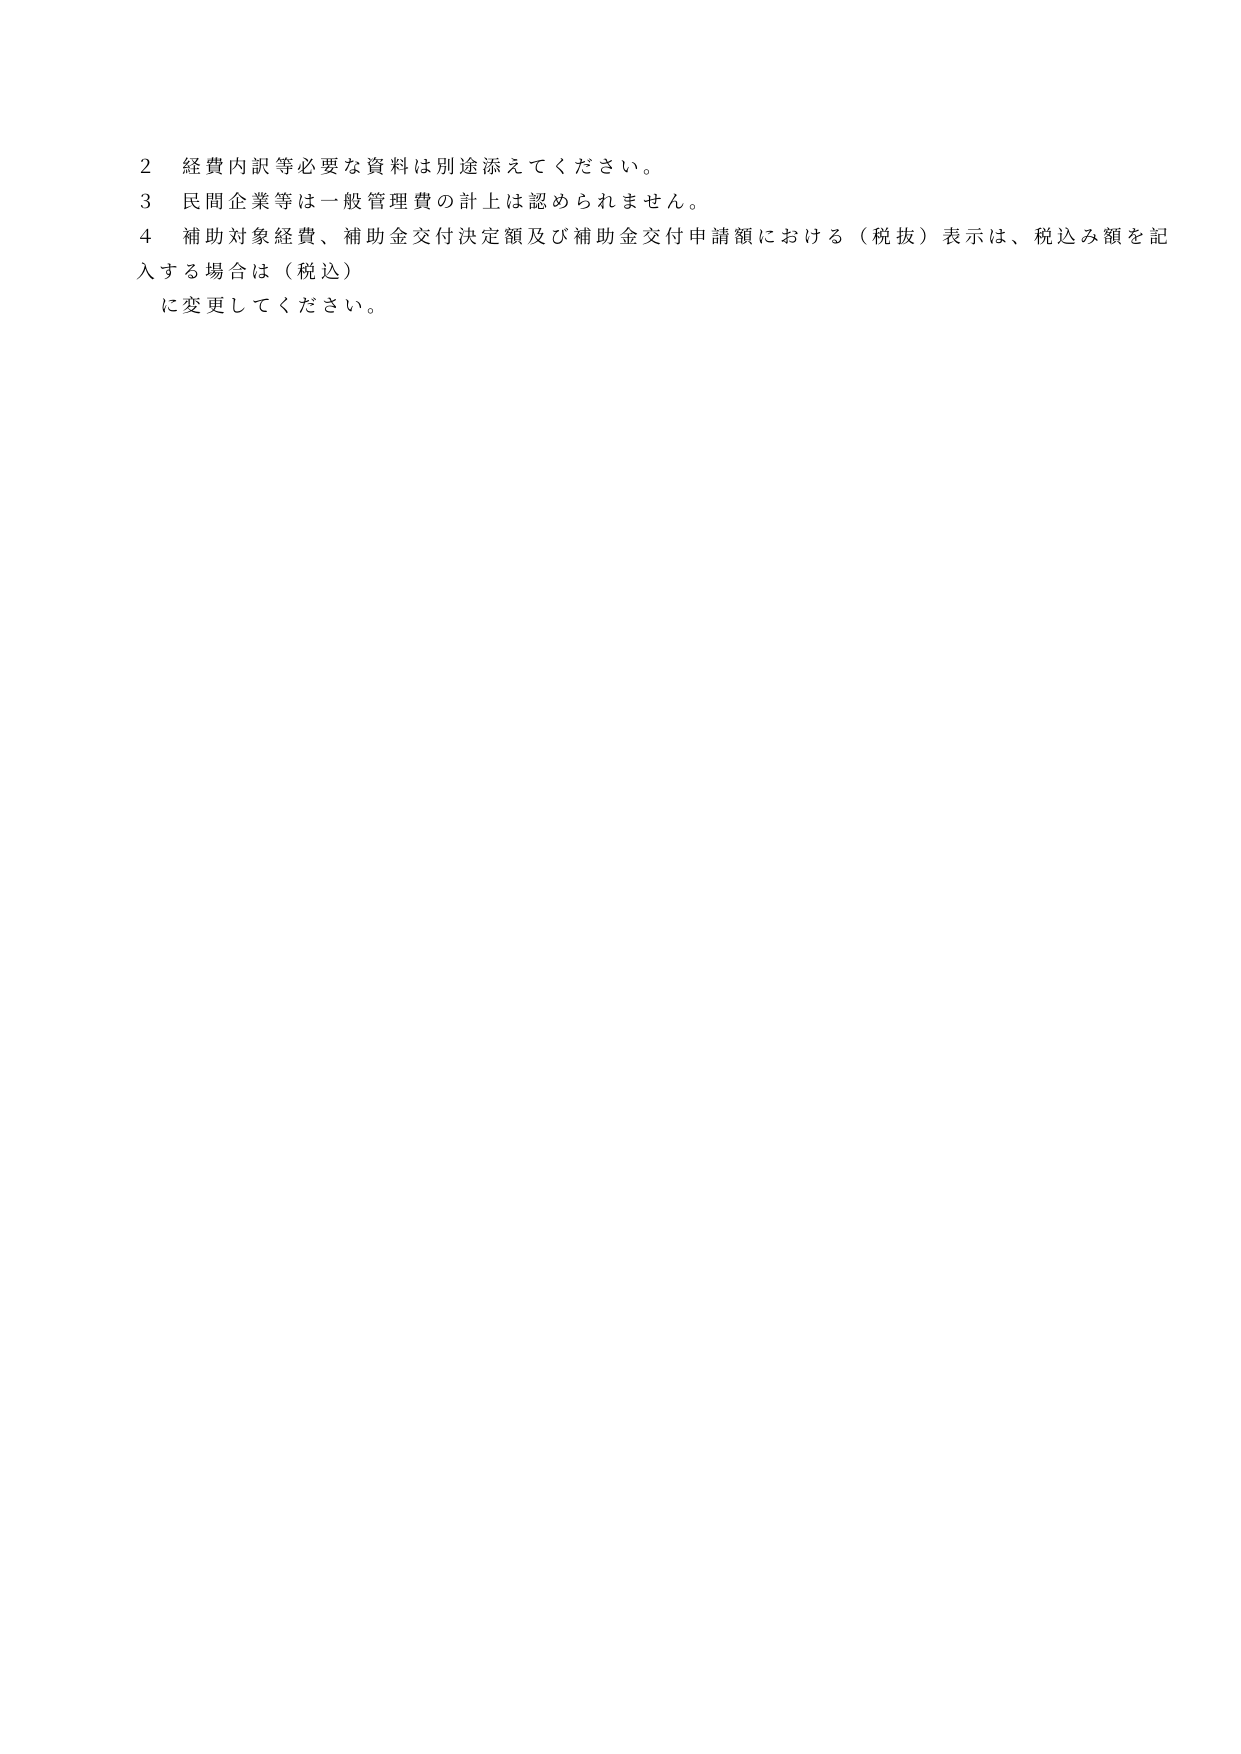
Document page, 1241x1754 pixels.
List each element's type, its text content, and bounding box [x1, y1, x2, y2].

text ３ 民間企業等は一般管理費の計上は認められません。 [114, 183, 1188, 218]
text ２ 経費内訳等必要な資料は別途添えてください。 [114, 148, 1127, 183]
text ４ 補助対象経費、補助金交付決定額及び補助金交付申請額における（税抜）表示は、税込み額を記入する場合は（税込） [114, 218, 1188, 287]
text に変更してください。 [114, 287, 1127, 322]
